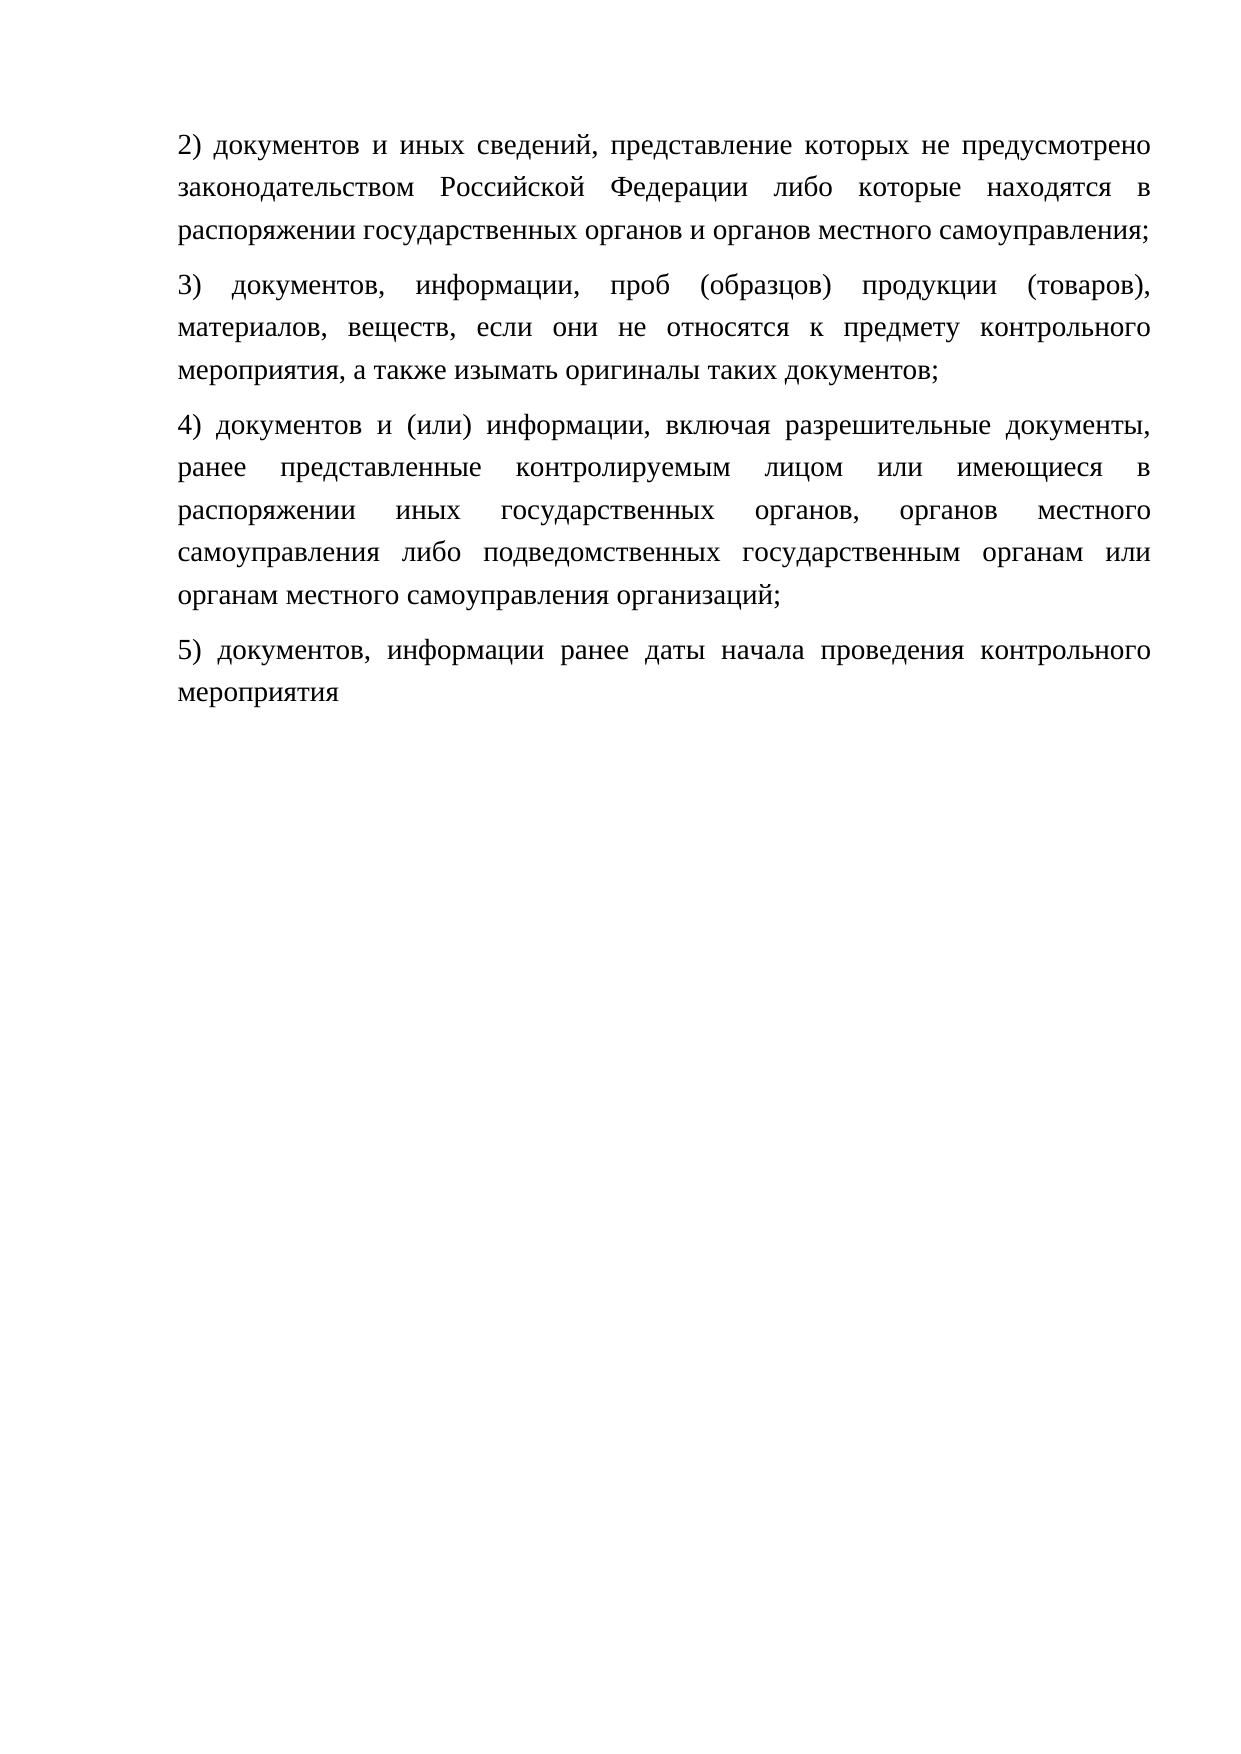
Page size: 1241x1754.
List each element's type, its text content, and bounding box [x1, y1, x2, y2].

text 4) документов и (или) информации, включая разрешительные документы, ранее представленные контролируемым лицом или имеющиеся в распоряжении иных государственных органов, органов местного самоуправления либо подведомственных государственным органам или органам местного самоуправления организаций; [177, 398, 1152, 611]
text 3) документов, информации, проб (образцов) продукции (товаров), материалов, веществ, если они не относятся к предмету контрольного мероприятия, а также изымать оригиналы таких документов; [177, 258, 1152, 386]
text 5) документов, информации ранее даты начала проведения контрольного мероприятия [177, 623, 1152, 708]
text 2) документов и иных сведений, представление которых не предусмотрено законодательством Российской Федерации либо которые находятся в распоряжении государственных органов и органов местного самоуправления; [177, 118, 1152, 246]
